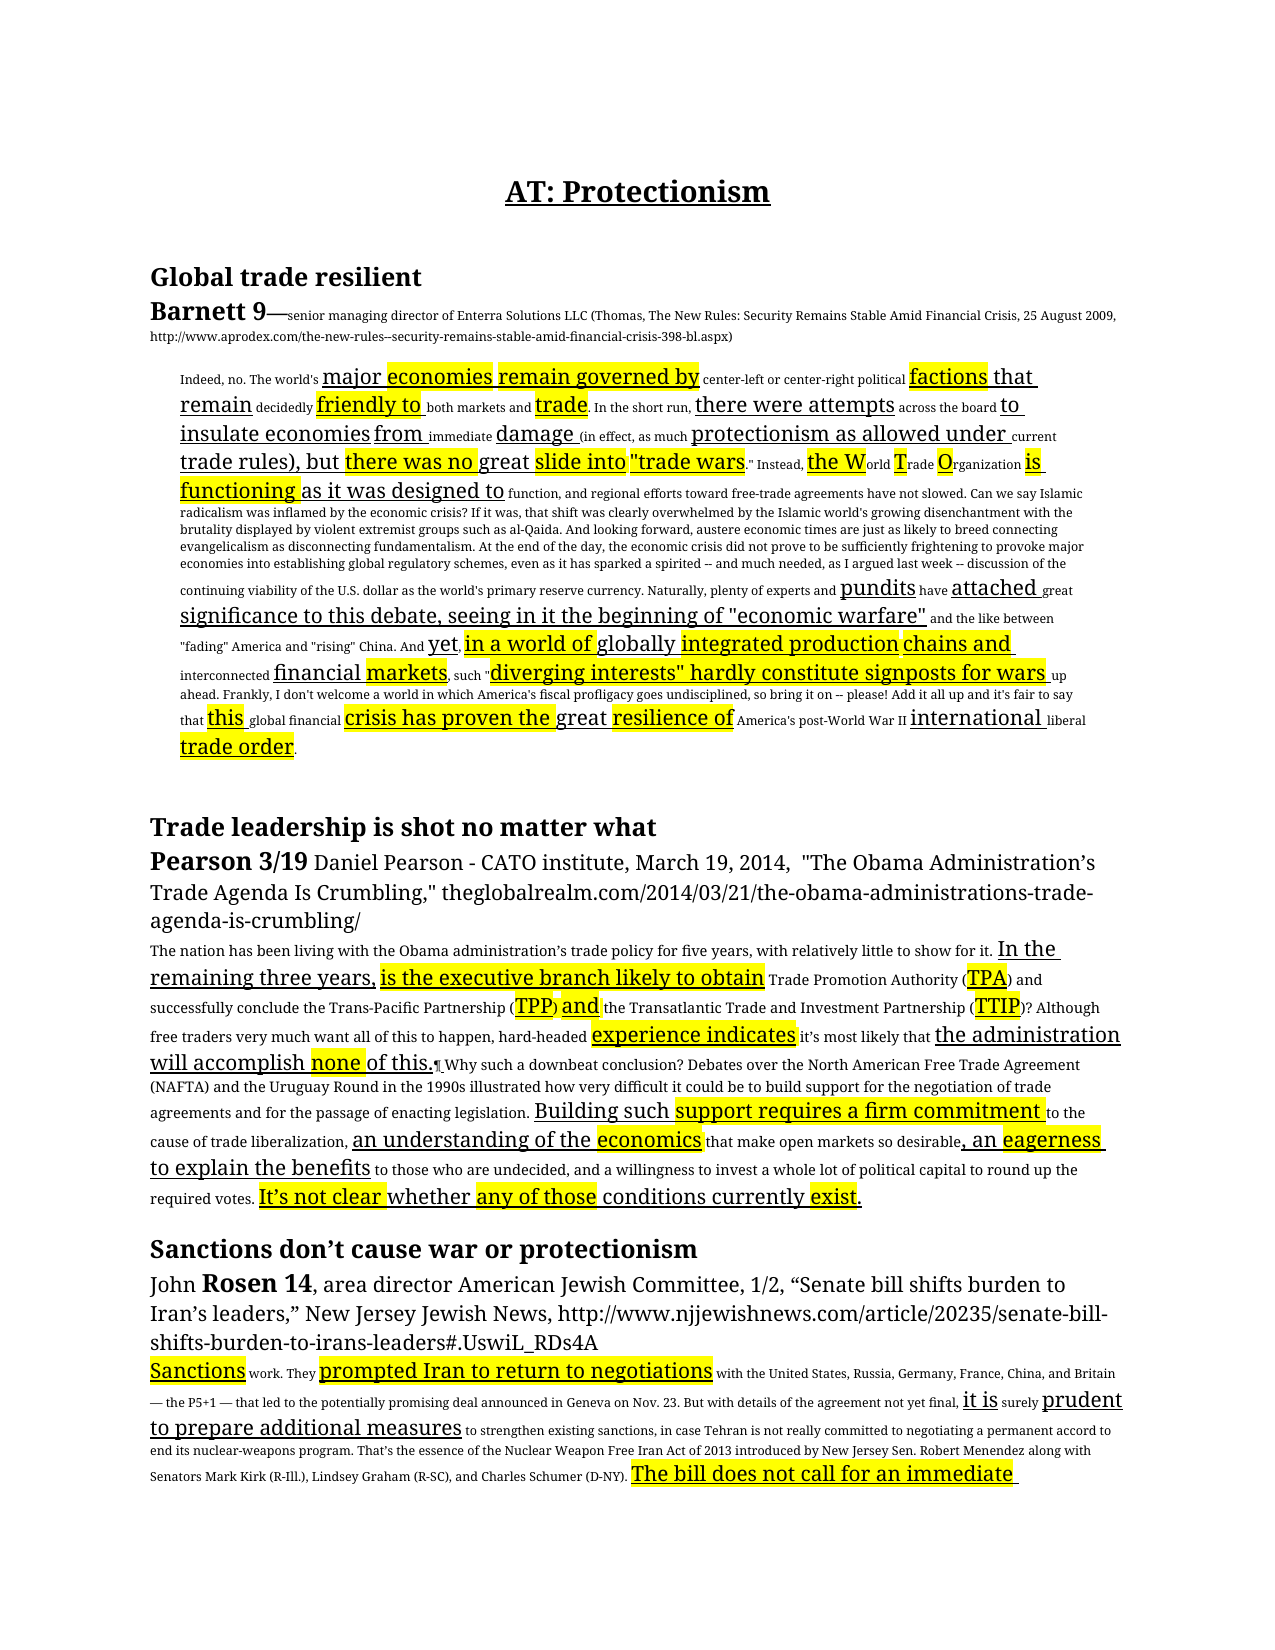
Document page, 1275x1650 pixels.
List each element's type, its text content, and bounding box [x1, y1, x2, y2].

text The nation has been living with the Obama administration’s trade policy for five years, with relatively little to show for it. In the remaining three years, is the executive branch likely to obtain Trade Promotion Authority (TPA) and successfully conclude the Trans-Pacific Partnership (TPP) and the Transatlantic Trade and Investment Partnership (TTIP)? Although free traders very much want all of this to happen, hard-headed experience indicates it’s most likely that the administration will accomplish none of this.¶ Why such a downbeat conclusion? Debates over the North American Free Trade Agreement (NAFTA) and the Uruguay Round in the 1990s illustrated how very difficult it could be to build support for the negotiation of trade agreements and for the passage of enacting legislation. Building such support requires a firm commitment to the cause of trade liberalization, an understanding of the economics that make open markets so desirable, an eagerness to explain the benefits to those who are undecided, and a willingness to invest a whole lot of political capital to round up the required votes. It’s not clear whether any of those conditions currently exist. [150, 934, 1125, 1210]
subtitle Global trade resilient [150, 260, 1125, 294]
text John Rosen 14, area director American Jewish Committee, 1/2, “Senate bill shifts burden to Iran’s leaders,” New Jersey Jewish News, http://www.njjewishnews.com/article/20235/senate-bill-shifts-burden-to-irans-leaders#.UswiL_RDs4A [150, 1265, 1125, 1356]
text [150, 1356, 1125, 1487]
subtitle Trade leadership is shot no matter what [150, 809, 1125, 844]
text Barnett 9—senior managing director of Enterra Solutions LLC (Thomas, The New Rules: Security Remains Stable Amid Financial Crisis, 25 August 2009, http://www.aprodex.com/the-new-rules--security-remains-stable-amid-financial-crisis-398-bl.aspx) [150, 294, 1125, 345]
text Indeed, no. The world's major economies remain governed by center-left or center-right political factions that remain decidedly friendly to both markets and trade. In the short run, there were attempts across the board to insulate economies from immediate damage (in effect, as much protectionism as allowed under current trade rules), but there was no great slide into "trade wars." Instead, the World Trade Organization is functioning as it was designed to function, and regional efforts toward free-trade agreements have not slowed. Can we say Islamic radicalism was inflamed by the economic crisis? If it was, that shift was clearly overwhelmed by the Islamic world's growing disenchantment with the brutality displayed by violent extremist groups such as al-Qaida. And looking forward, austere economic times are just as likely to breed connecting evangelicalism as disconnecting fundamentalism. At the end of the day, the economic crisis did not prove to be sufficiently frightening to provoke major economies into establishing global regulatory schemes, even as it has sparked a spirited -- and much needed, as I argued last week -- discussion of the continuing viability of the U.S. dollar as the world's primary reserve currency. Naturally, plenty of experts and pundits have attached great significance to this debate, seeing in it the beginning of "economic warfare" and the like between "fading" America and "rising" China. And yet, in a world of globally integrated production chains and interconnected financial markets, such "diverging interests" hardly constitute signposts for wars up ahead. Frankly, I don't welcome a world in which America's fiscal profligacy goes undisciplined, so bring it on -- please! Add it all up and it's fair to say that this global financial crisis has proven the great resilience of America's post-World War II international liberal trade order. [180, 362, 1095, 760]
subtitle AT: Protectionism [150, 171, 1125, 211]
subtitle Sanctions don’t cause war or protectionism [150, 1231, 1125, 1265]
text Pearson 3/19 Daniel Pearson - CATO institute, March 19, 2014, "The Obama Administration’s Trade Agenda Is Crumbling," theglobalrealm.com/2014/03/21/the-obama-administrations-trade-agenda-is-crumbling/ [150, 844, 1125, 934]
